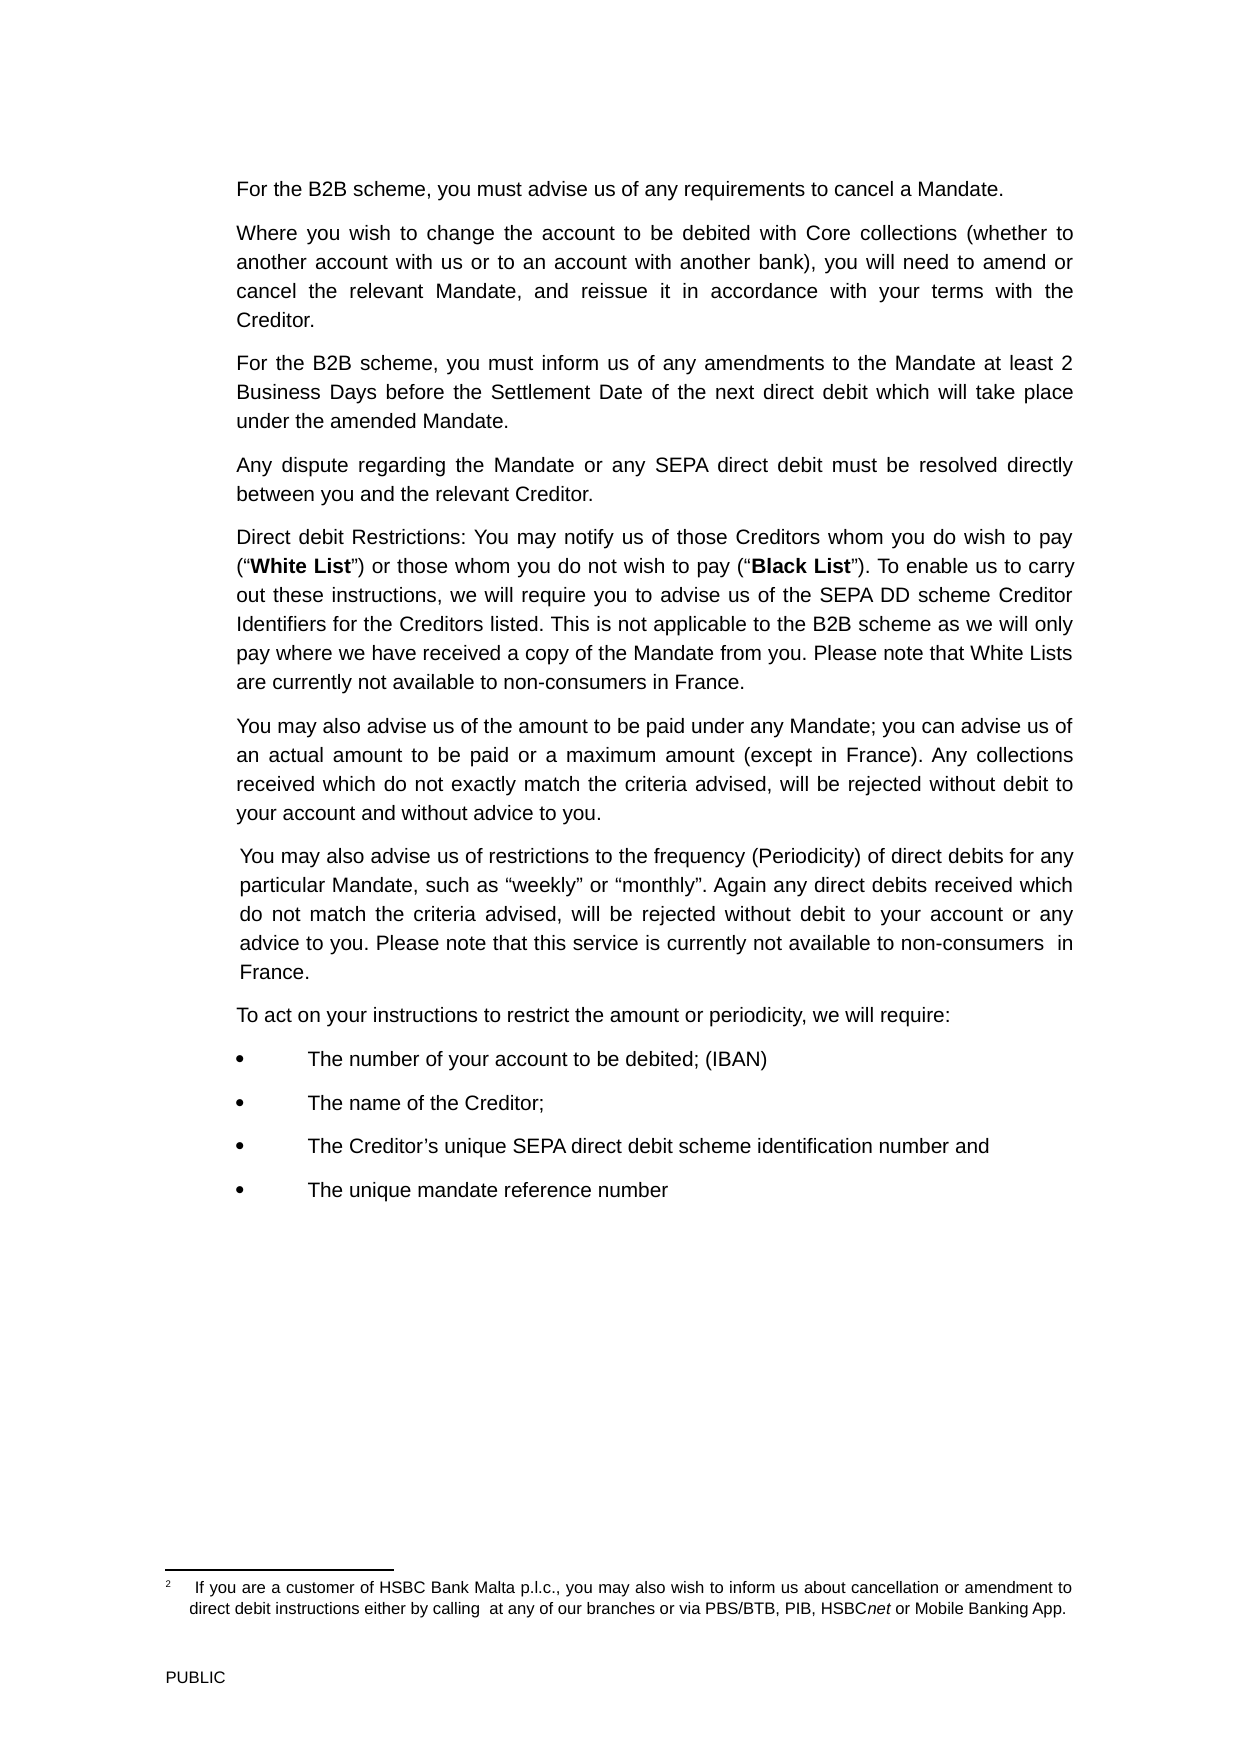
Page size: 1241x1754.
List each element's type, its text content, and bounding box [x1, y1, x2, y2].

text The name of the Creditor; [236, 1090, 1075, 1114]
text For the B2B scheme, you must inform us of any amendments to the Mandate at least 2 Business Days before the Settlement Date of the next direct debit which will take place under the amended Mandate. [236, 351, 1075, 433]
text To act on your instructions to restrict the amount or periodicity, we will require: [236, 1003, 1075, 1027]
text Direct debit Restrictions: You may notify us of those Creditors whom you do wish to pay (“White List”) or those whom you do not wish to pay (“Black List”). To enable us to carry out these instructions, we will require you to advise us of the SEPA DD scheme Creditor Identifiers for the Creditors listed. This is not applicable to the B2B scheme as we will only pay where we have received a copy of the Mandate from you. Please note that White Lists are currently not available to non-consumers in France. [236, 525, 1075, 694]
text The Creditor’s unique SEPA direct debit scheme identification number and [236, 1134, 1075, 1158]
text You may also advise us of the amount to be paid under any Mandate; you can advise us of an actual amount to be paid or a maximum amount (except in France). Any collections received which do not exactly match the criteria advised, will be rejected without debit to your account and without advice to you. [236, 713, 1075, 824]
text Any dispute regarding the Mandate or any SEPA direct debit must be resolved directly between you and the relevant Creditor. [236, 453, 1075, 506]
text The unique mandate reference number [236, 1178, 1075, 1202]
text For the B2B scheme, you must advise us of any requirements to cancel a Mandate. [236, 177, 1075, 201]
list You may also advise us of restrictions to the frequency (Periodicity) of direct debits for any particular Mandate, such as “weekly” or “monthly”. Again any direct debits received which do not match the criteria advised, will be rejected without debit to your account or any advice to you. Please note that this service is currently not available to non-consumers in France. [239, 844, 1075, 984]
text The number of your account to be debited; (IBAN) [236, 1047, 1075, 1071]
text Where you wish to change the account to be debited with Core collections (whether to another account with us or to an account with another bank), you will need to amend or cancel the relevant Mandate, and reissue it in accordance with your terms with the Creditor. [236, 221, 1075, 332]
